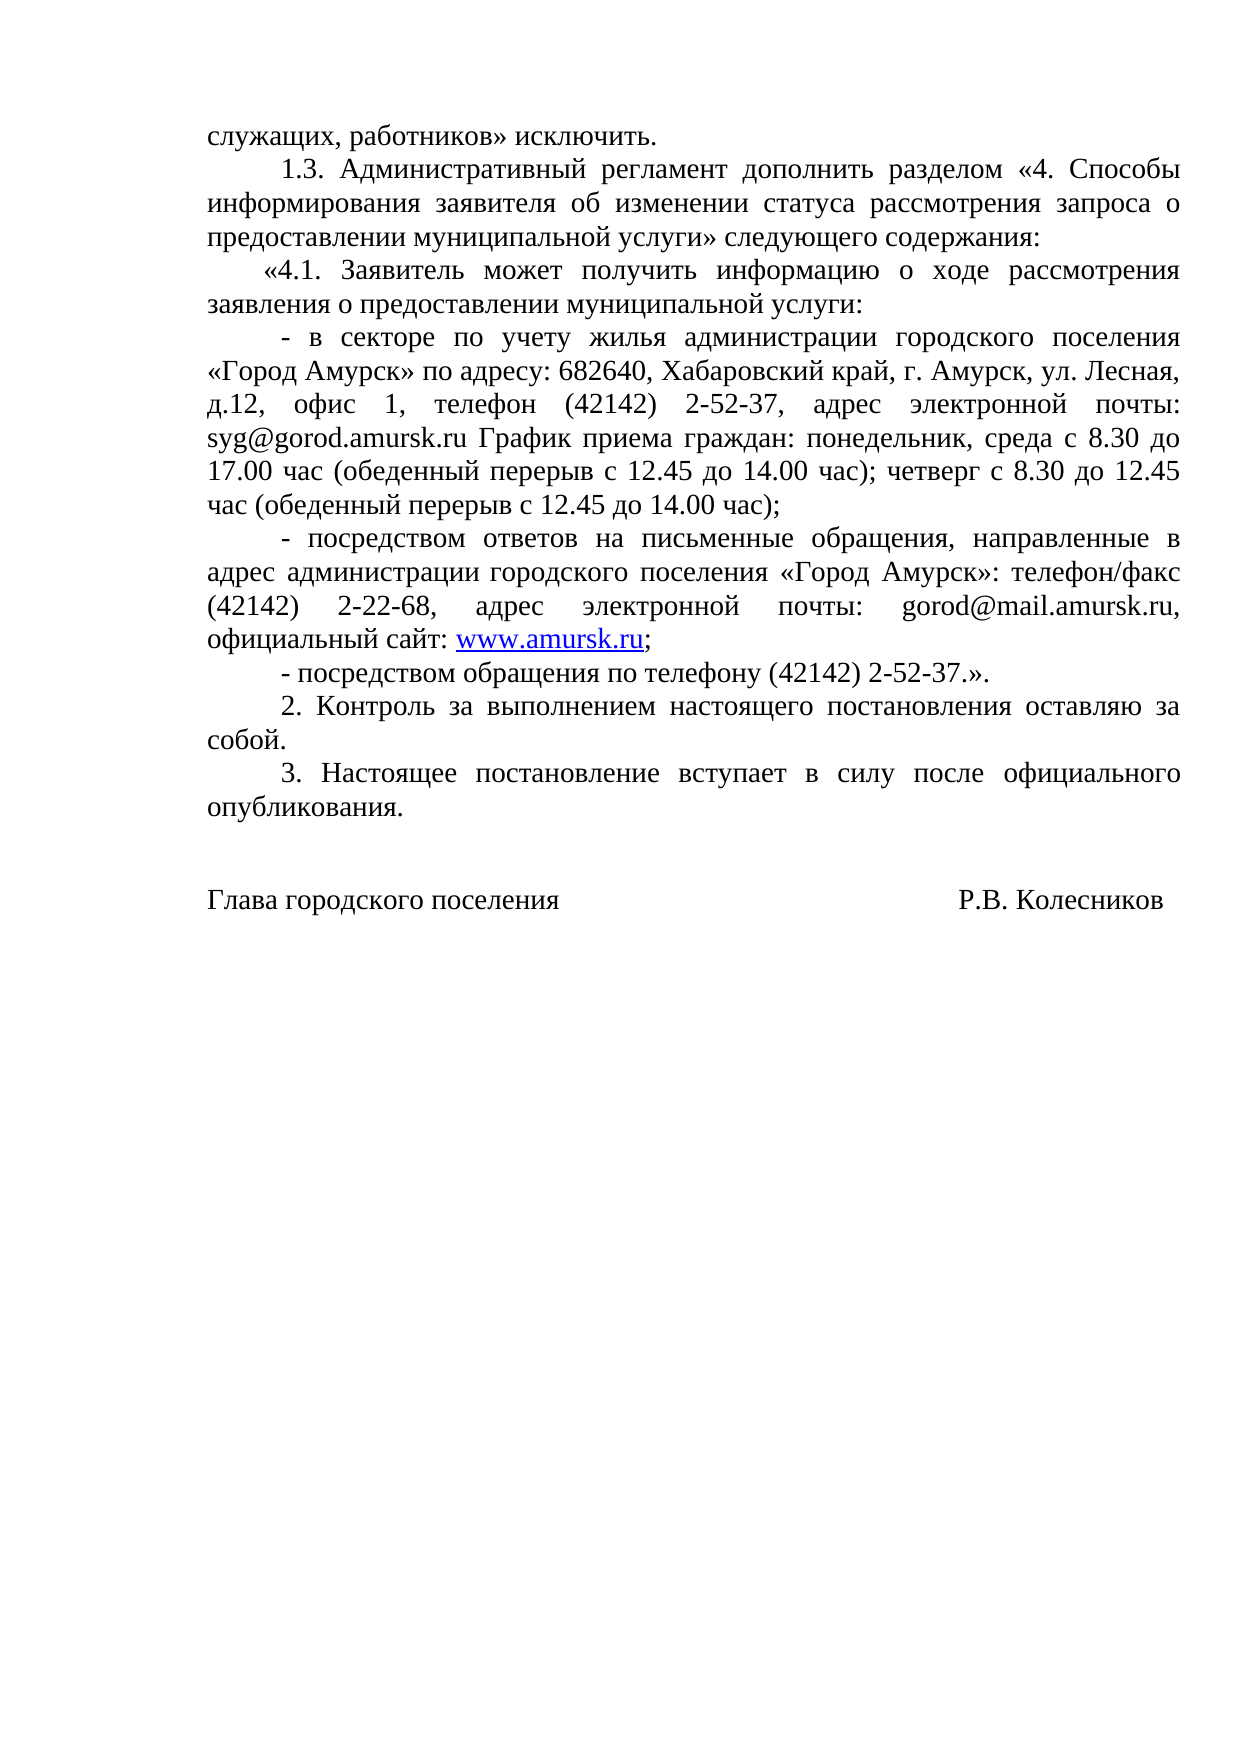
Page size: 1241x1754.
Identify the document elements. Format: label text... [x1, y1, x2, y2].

text 1.3. Административный регламент дополнить разделом «4. Способы информирования заявителя об изменении статуса рассмотрения запроса о предоставлении муниципальной услуги» следующего содержания: [207, 152, 1181, 252]
text Глава городского поселения Р.В. Колесников [207, 889, 1181, 914]
text «4.1. Заявитель может получить информацию о ходе рассмотрения заявления о предоставлении муниципальной услуги: [207, 252, 1181, 319]
text 3. Настоящее постановление вступает в силу после официального опубликования. [207, 755, 1181, 822]
text - посредством обращения по телефону (42142) 2-52-37.». [207, 655, 1181, 688]
text - в секторе по учету жилья администрации городского поселения «Город Амурск» по адресу: 682640, Хабаровский край, г. Амурск, ул. Лесная, д.12, офис 1, телефон (42142) 2-52-37, адрес электронной почты: syg@gorod.amursk.ru График приема граждан: понедельник, среда с 8.30 до 17.00 час (обеденный перерыв с 12.45 до 14.00 час); четверг с 8.30 до 12.45 час (обеденный перерыв с 12.45 до 14.00 час); [207, 319, 1181, 521]
text - посредством ответов на письменные обращения, направленные в адрес администрации городского поселения «Город Амурск»: телефон/факс (42142) 2-22-68, адрес электронной почты: gorod@mail.amursk.ru, официальный сайт: www.amursk.ru; [207, 521, 1181, 655]
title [207, 118, 1181, 152]
text 2. Контроль за выполнением настоящего постановления оставляю за собой. [207, 688, 1181, 755]
